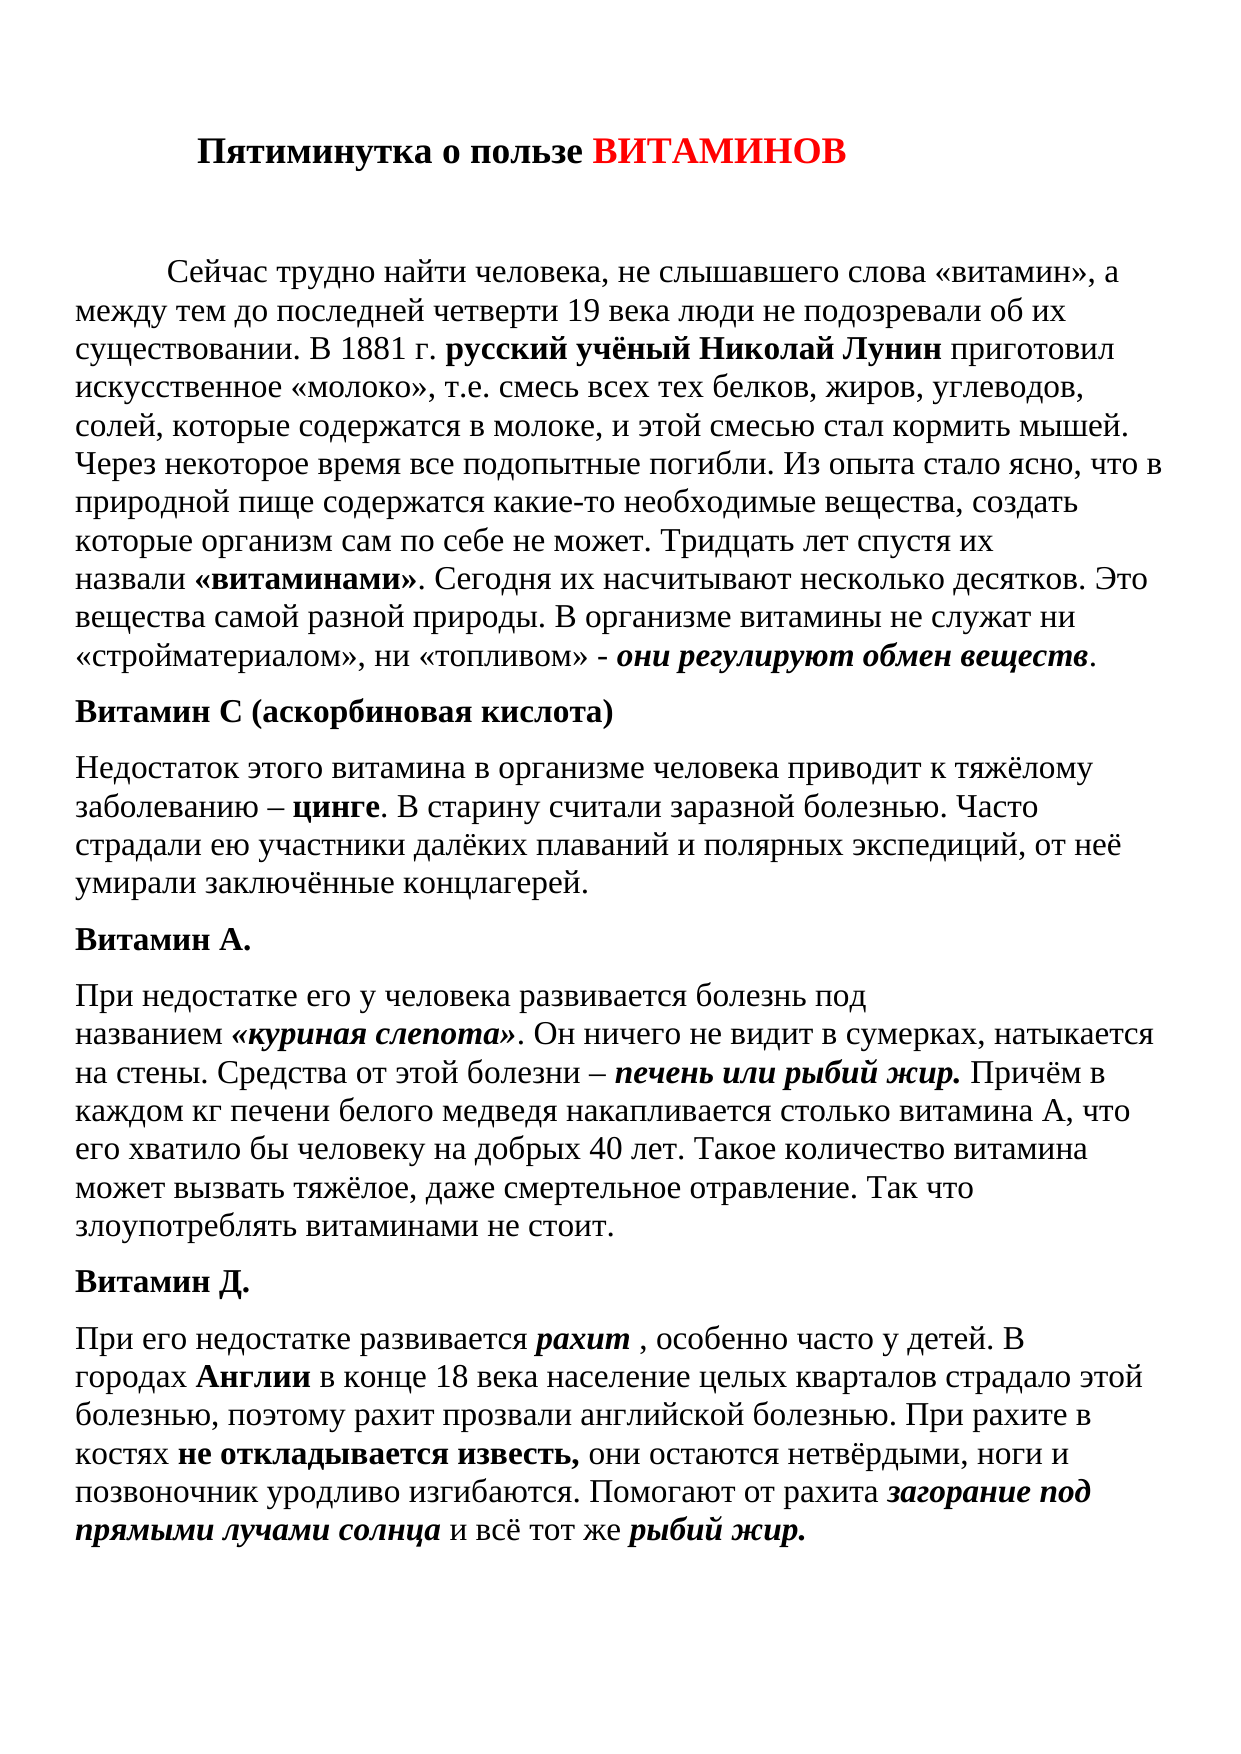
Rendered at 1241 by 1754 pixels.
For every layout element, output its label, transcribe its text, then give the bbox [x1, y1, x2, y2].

text При недостатке его у человека развивается болезнь под названием «куриная слепота». Он ничего не видит в сумерках, натыкается на стены. Средства от этой болезни – печень или рыбий жир. Причём в каждом кг печени белого медведя накапливается столько витамина А, что его хватило бы человеку на добрых 40 лет. Такое количество витамина может вызвать тяжёлое, даже смертельное отравление. Так что злоупотреблять витаминами не стоит. [75, 975, 1165, 1243]
text Недостаток этого витамина в организме человека приводит к тяжёлому заболеванию – цинге. В старину считали заразной болезнью. Часто страдали ею участники далёких плаваний и полярных экспедиций, от неё умирали заключённые концлагерей. [75, 747, 1165, 901]
text Сейчас трудно найти человека, не слышавшего слова «витамин», а между тем до последней четверти 19 века люди не подозревали об их существовании. В 1881 г. русский учёный Николай Лунин приготовил искусственное «молоко», т.е. смесь всех тех белков, жиров, углеводов, солей, которые содержатся в молоке, и этой смесью стал кормить мышей. Через некоторое время все подопытные погибли. Из опыта стало ясно, что в природной пище содержатся какие-то необходимые вещества, создать которые организм сам по себе не может. Тридцать лет спустя их назвали «витаминами». Сегодня их насчитывают несколько десятков. Это вещества самой разной природы. В организме витамины не служат ни «стройматериалом», ни «топливом» - они регулируют обмен веществ. [75, 251, 1165, 673]
text Витамин С (аскорбиновая кислота) [75, 691, 1165, 729]
text Витамин А. [75, 919, 1165, 957]
text Витамин Д. [75, 1262, 1165, 1300]
text При его недостатке развивается рахит , особенно часто у детей. В городах Англии в конце 18 века население целых кварталов страдало этой болезнью, поэтому рахит прозвали английской болезнью. При рахите в костях не откладывается известь, они остаются нетвёрдыми, ноги и позвоночник уродливо изгибаются. Помогают от рахита загорание под прямыми лучами солнца и всё тот же рыбий жир. [75, 1318, 1165, 1548]
text Пятиминутка о пользе ВИТАМИНОВ [75, 128, 1165, 171]
